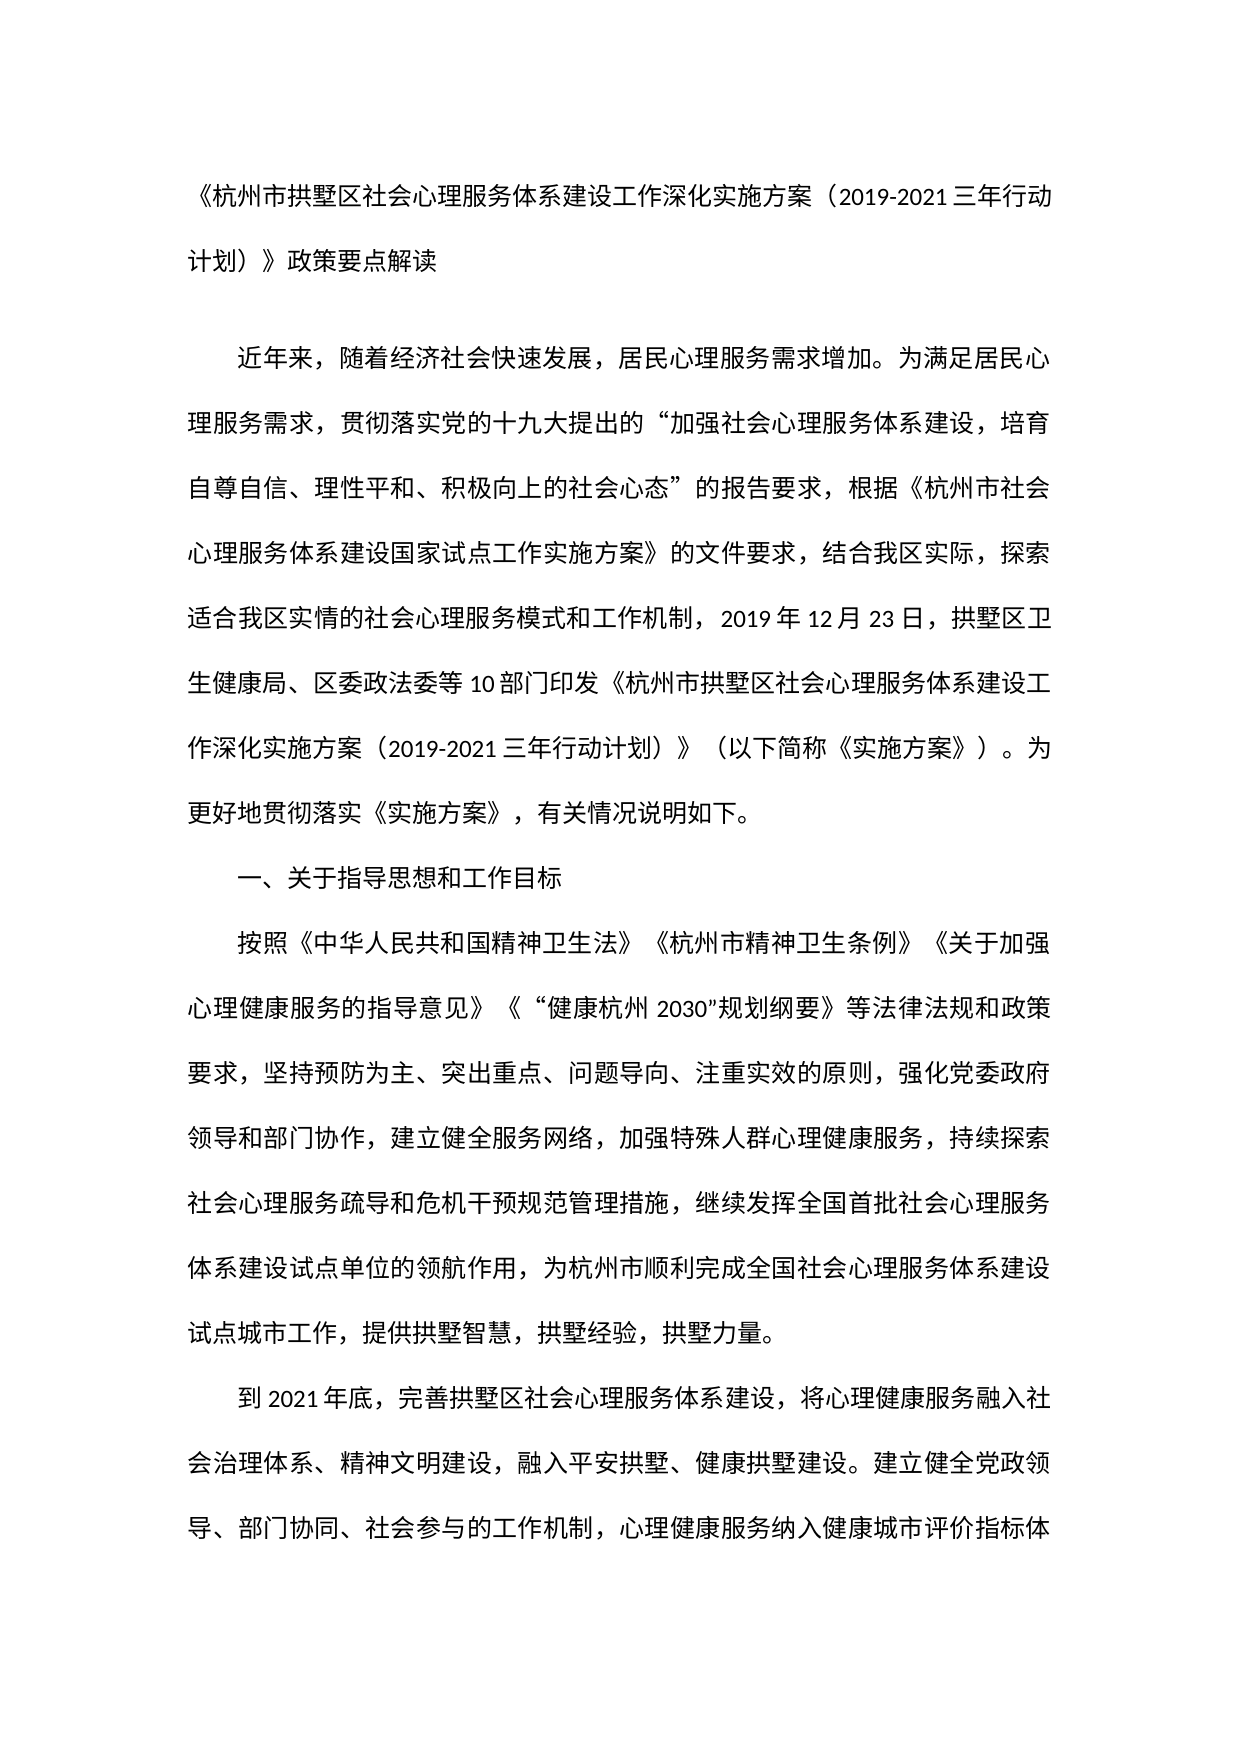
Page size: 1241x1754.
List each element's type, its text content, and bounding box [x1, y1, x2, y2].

text 一、关于指导思想和工作目标 [187, 844, 1053, 909]
text 《杭州市拱墅区社会心理服务体系建设工作深化实施方案（2019-2021三年行动计划）》政策要点解读 [187, 162, 1053, 292]
text 近年来，随着经济社会快速发展，居民心理服务需求增加。为满足居民心理服务需求，贯彻落实党的十九大提出的“加强社会心理服务体系建设，培育自尊自信、理性平和、积极向上的社会心态”的报告要求，根据《杭州市社会心理服务体系建设国家试点工作实施方案》的文件要求，结合我区实际，探索适合我区实情的社会心理服务模式和工作机制，2019年12月 23 日，拱墅区卫生健康局、区委政法委等10部门印发《杭州市拱墅区社会心理服务体系建设工作深化实施方案（2019-2021三年行动计划）》（以下简称《实施方案》）。为更好地贯彻落实《实施方案》，有关情况说明如下。 [187, 324, 1053, 844]
text 按照《中华人民共和国精神卫生法》《杭州市精神卫生条例》《关于加强心理健康服务的指导意见》《“健康杭州2030”规划纲要》等法律法规和政策要求，坚持预防为主、突出重点、问题导向、注重实效的原则，强化党委政府领导和部门协作，建立健全服务网络，加强特殊人群心理健康服务，持续探索社会心理服务疏导和危机干预规范管理措施，继续发挥全国首批社会心理服务体系建设试点单位的领航作用，为杭州市顺利完成全国社会心理服务体系建设试点城市工作，提供拱墅智慧，拱墅经验，拱墅力量。 [187, 909, 1053, 1364]
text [187, 1364, 1053, 1559]
